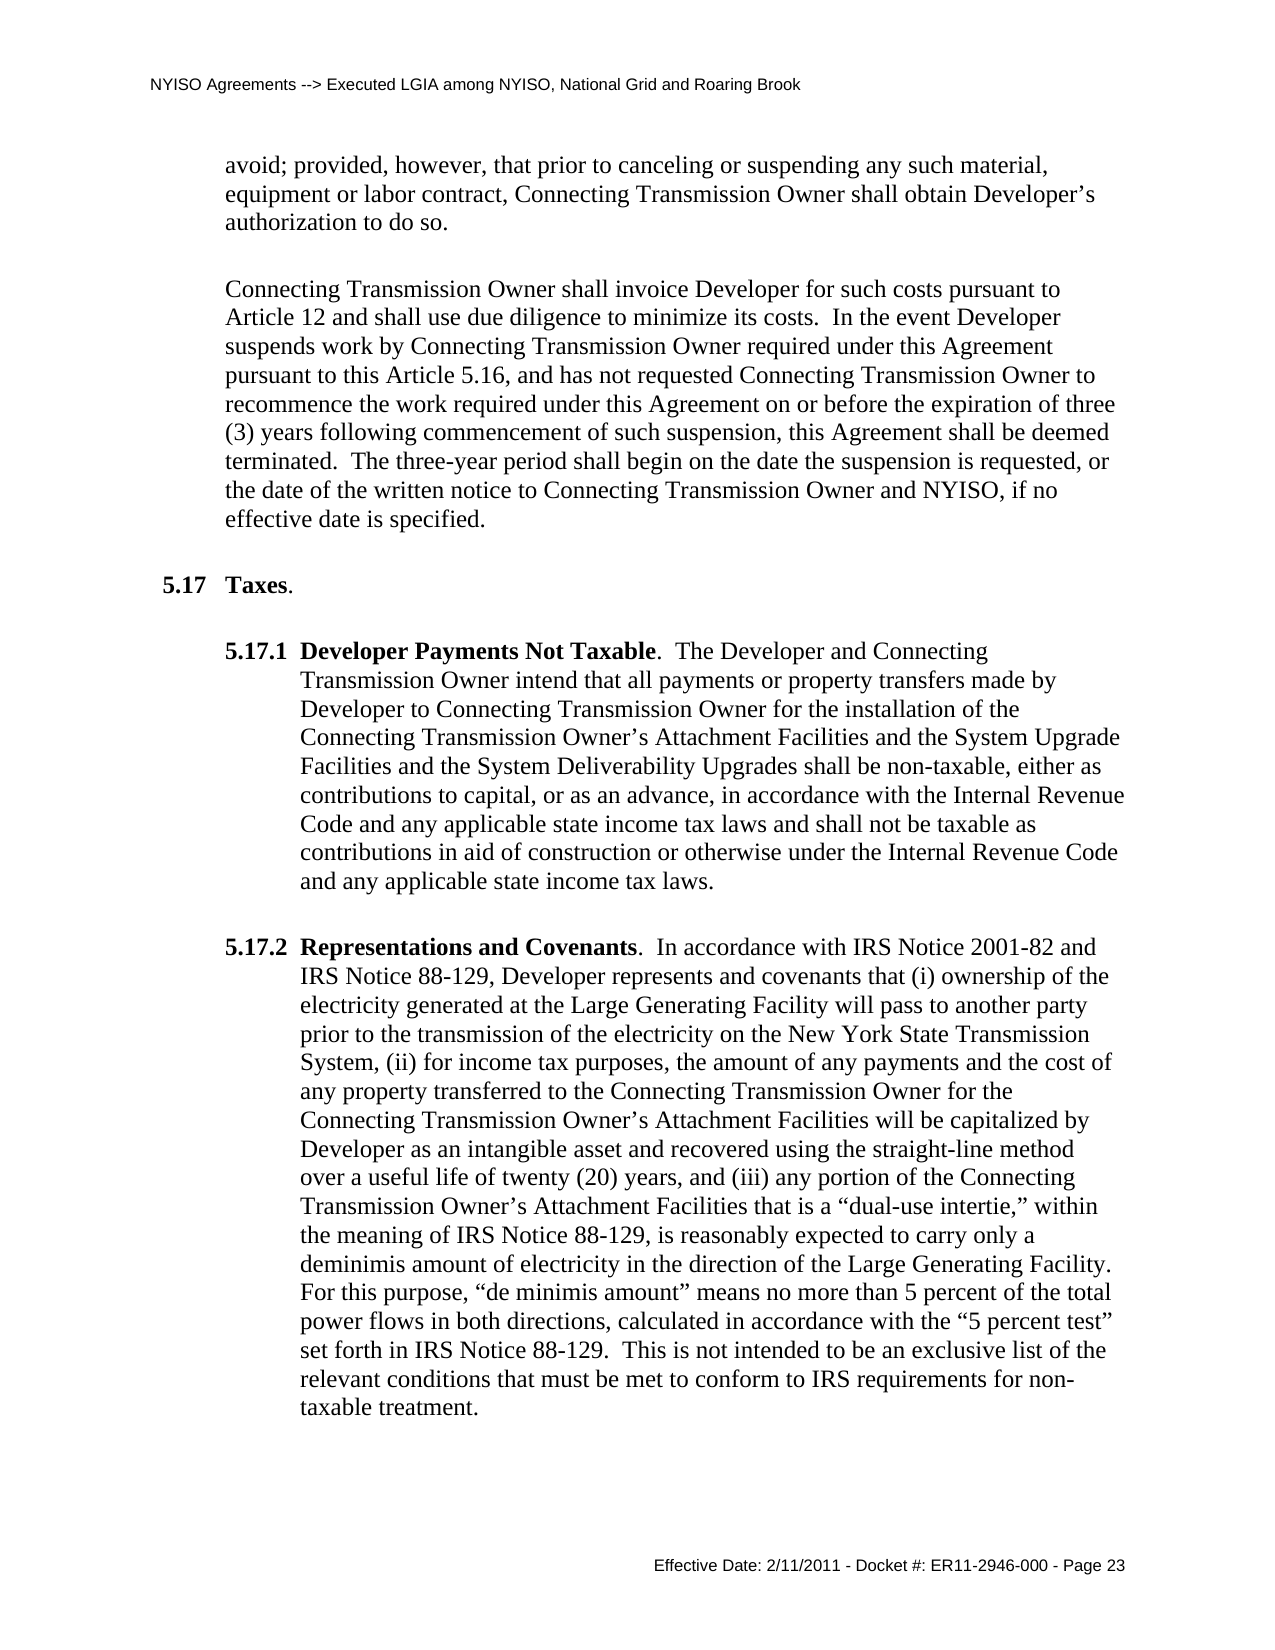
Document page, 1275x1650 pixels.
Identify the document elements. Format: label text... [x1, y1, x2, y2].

text 5.17.2 Representations and Covenants. In accordance with IRS Notice 2001-82 and IRS Notice 88-129, Developer represents and covenants that (i) ownership of the electricity generated at the Large Generating Facility will pass to another party prior to the transmission of the electricity on the New York State Transmission System, (ii) for income tax purposes, the amount of any payments and the cost of any property transferred to the Connecting Transmission Owner for the Connecting Transmission Owner’s Attachment Facilities will be capitalized by Developer as an intangible asset and recovered using the straight-line method over a useful life of twenty (20) years, and (iii) any portion of the Connecting Transmission Owner’s Attachment Facilities that is a “dual-use intertie,” within the meaning of IRS Notice 88-129, is reasonably expected to carry only a deminimis amount of electricity in the direction of the Large Generating Facility. For this purpose, “de minimis amount” means no more than 5 percent of the total power flows in both directions, calculated in accordance with the “5 percent test” set forth in IRS Notice 88-129. This is not intended to be an exclusive list of the relevant conditions that must be met to conform to IRS requirements for non-taxable treatment. [225, 932, 1125, 1421]
text Connecting Transmission Owner shall invoice Developer for such costs pursuant to Article 12 and shall use due diligence to minimize its costs. In the event Developer suspends work by Connecting Transmission Owner required under this Agreement pursuant to this Article 5.16, and has not requested Connecting Transmission Owner to recommence the work required under this Agreement on or before the expiration of three (3) years following commencement of such suspension, this Agreement shall be deemed terminated. The three-year period shall begin on the date the suspension is requested, or the date of the written notice to Connecting Transmission Owner and NYISO, if no effective date is specified. [225, 274, 1125, 532]
text 5.17 Taxes. [162, 570, 1125, 599]
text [150, 150, 1125, 236]
text 5.17.1 Developer Payments Not Taxable. The Developer and Connecting Transmission Owner intend that all payments or property transfers made by Developer to Connecting Transmission Owner for the installation of the Connecting Transmission Owner’s Attachment Facilities and the System Upgrade Facilities and the System Deliverability Upgrades shall be non-taxable, either as contributions to capital, or as an advance, in accordance with the Internal Revenue Code and any applicable state income tax laws and shall not be taxable as contributions in aid of construction or otherwise under the Internal Revenue Code and any applicable state income tax laws. [225, 636, 1125, 895]
